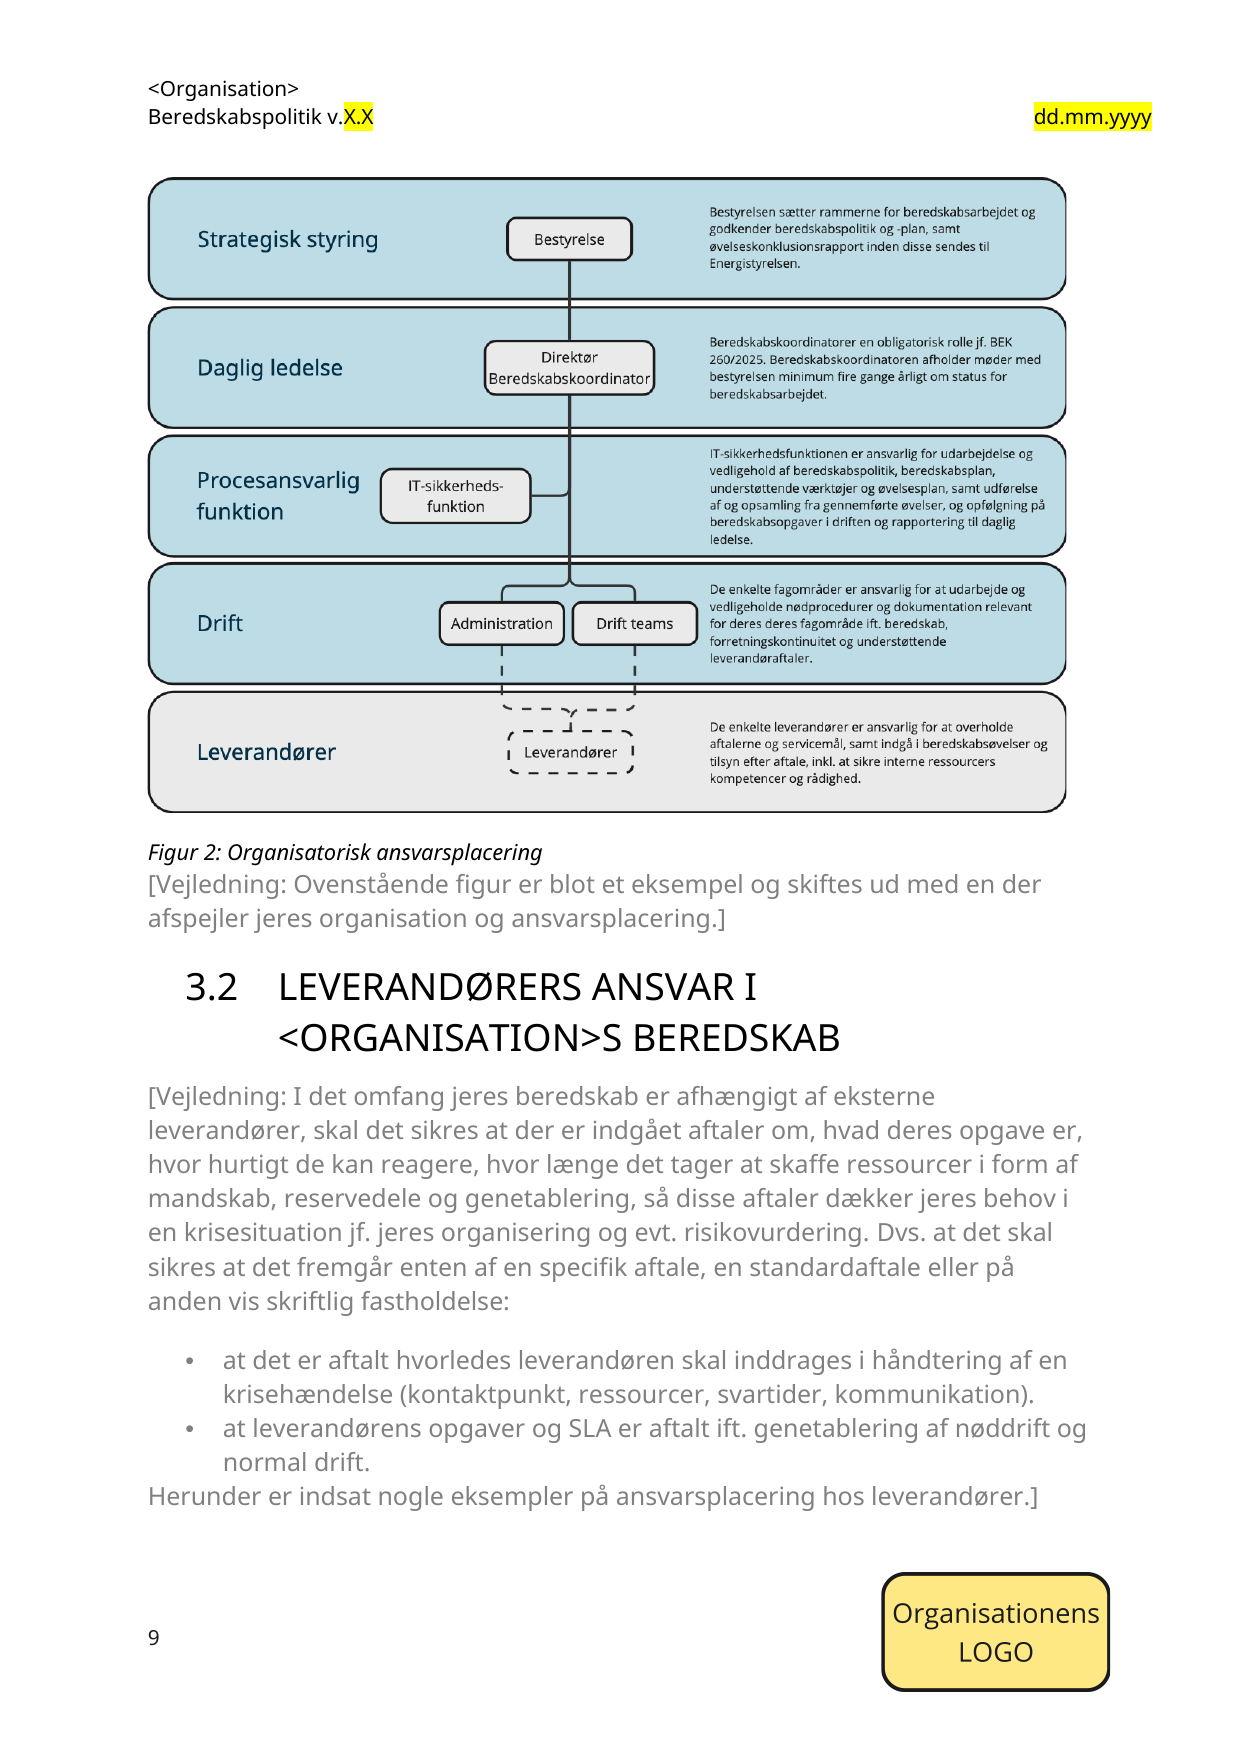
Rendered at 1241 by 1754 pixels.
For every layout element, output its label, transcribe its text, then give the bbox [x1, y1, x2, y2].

subtitle Leverandørers ansvar i s beredskab [185, 960, 1092, 1062]
list at leverandørens opgaver og SLA er aftalt ift. genetablering af nøddrift og normal drift. [185, 1410, 1092, 1478]
text [Vejledning: Ovenstående figur er blot et eksempel og skiftes ud med en der afspejler jeres organisation og ansvarsplacering.] [148, 867, 1092, 935]
picture [881, 1572, 1111, 1692]
text [Vejledning: I det omfang jeres beredskab er afhængigt af eksterne leverandører, skal det sikres at der er indgået aftaler om, hvad deres opgave er, hvor hurtigt de kan reagere, hvor længe det tager at skaffe ressourcer i form af mandskab, reservedele og genetablering, så disse aftaler dækker jeres behov i en krisesituation jf. jeres organisering og evt. risikovurdering. Dvs. at det skal sikres at det fremgår enten af en specifik aftale, en standardaftale eller på anden vis skriftlig fastholdelse: [148, 1079, 1092, 1317]
list at det er aftalt hvorledes leverandøren skal inddrages i håndtering af en krisehændelse (kontaktpunkt, ressourcer, svartider, kommunikation). [185, 1342, 1092, 1410]
picture [147, 177, 1067, 813]
text Herunder er indsat nogle eksempler på ansvarsplacering hos leverandører.] [148, 1478, 1092, 1513]
